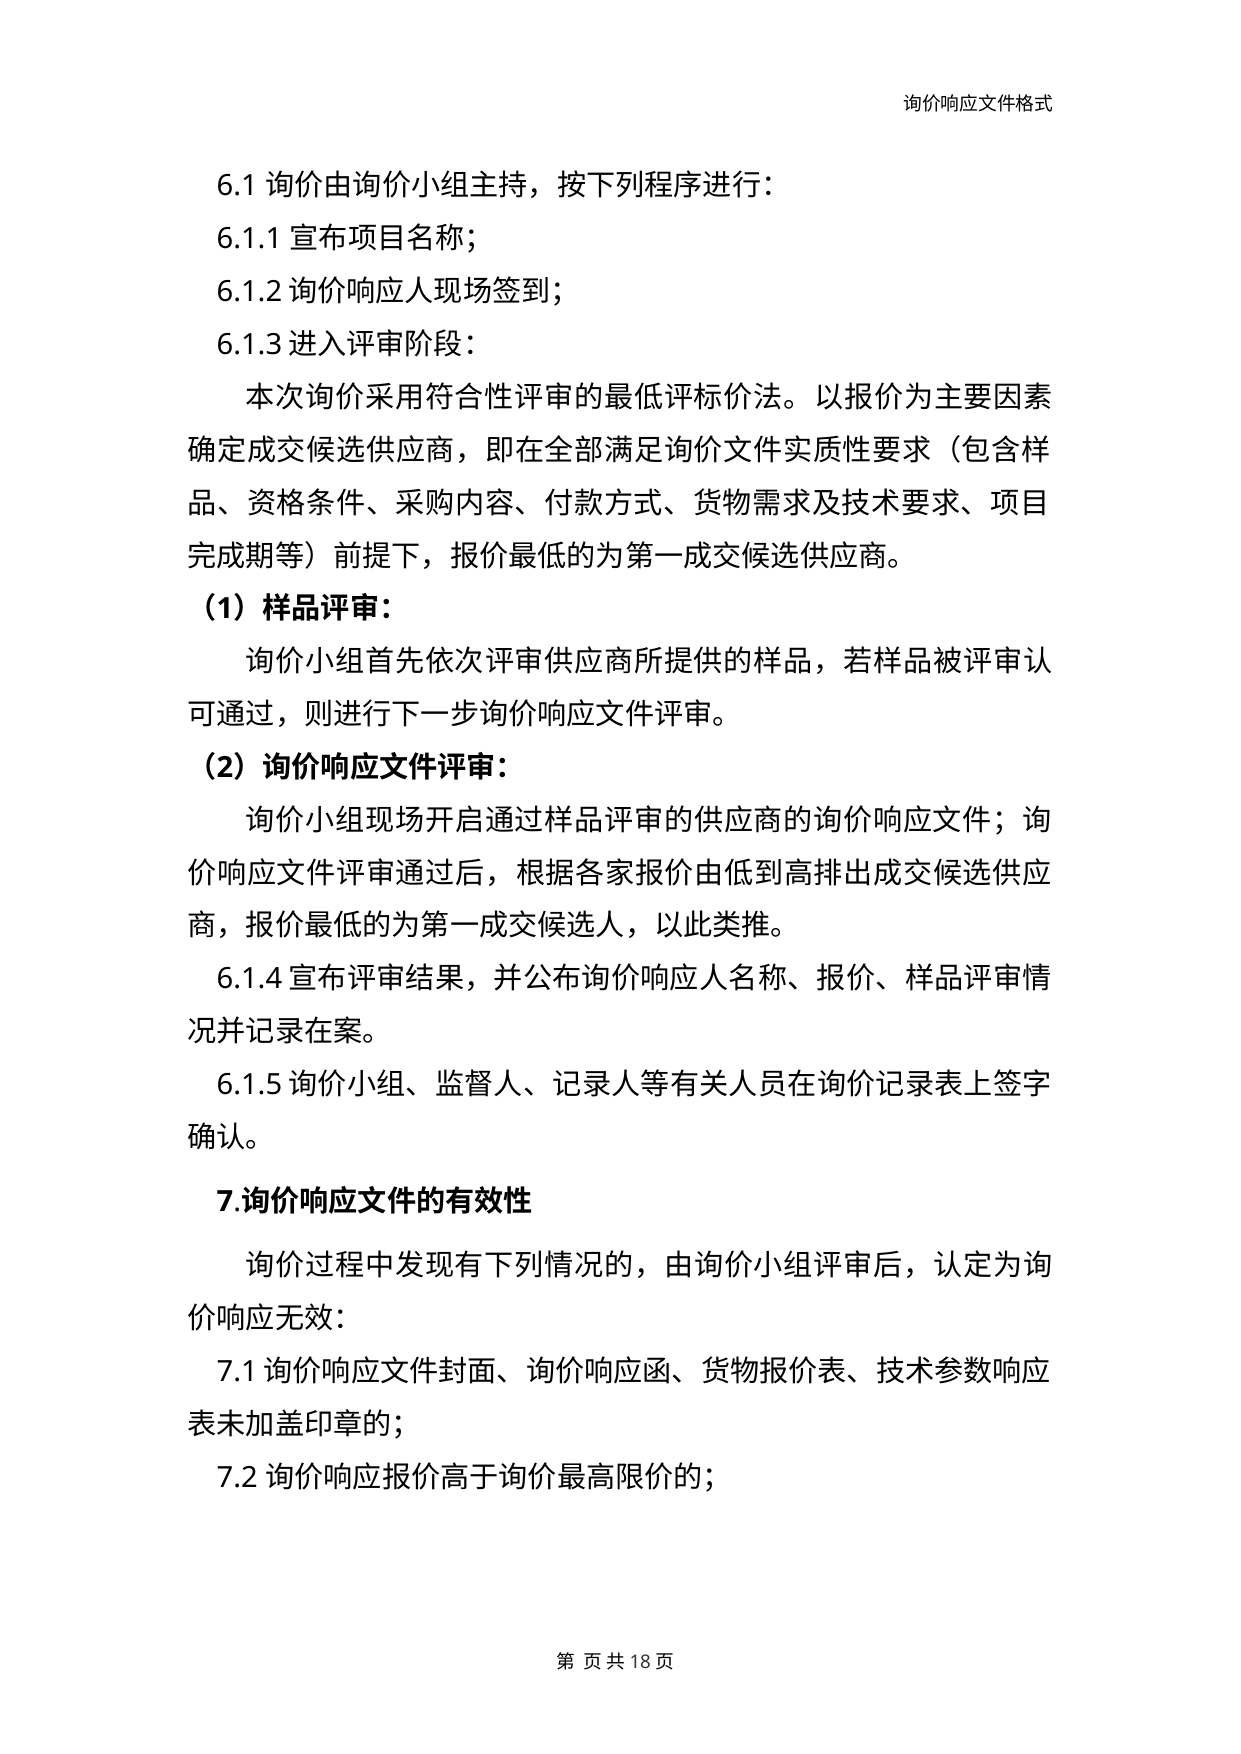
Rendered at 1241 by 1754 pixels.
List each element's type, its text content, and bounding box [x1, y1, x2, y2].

text 6.1.5询价小组、监督人、记录人等有关人员在询价记录表上签字确认。 [187, 1061, 1053, 1156]
text 本次询价采用符合性评审的最低评标价法。以报价为主要因素确定成交候选供应商，即在全部满足询价文件实质性要求（包含样品、资格条件、采购内容、付款方式、货物需求及技术要求、项目完成期等）前提下，报价最低的为第一成交候选供应商。 [187, 374, 1053, 574]
text 6.1 询价由询价小组主持，按下列程序进行： [187, 162, 1053, 204]
text 7.1询价响应文件封面、询价响应函、货物报价表、技术参数响应表未加盖印章的； [187, 1347, 1053, 1443]
text 询价小组首先依次评审供应商所提供的样品，若样品被评审认可通过，则进行下一步询价响应文件评审。 [187, 638, 1053, 733]
text 7.2 询价响应报价高于询价最高限价的； [187, 1453, 1053, 1496]
text 询价小组现场开启通过样品评审的供应商的询价响应文件；询价响应文件评审通过后，根据各家报价由低到高排出成交候选供应商，报价最低的为第一成交候选人，以此类推。 [187, 796, 1053, 944]
text 6.1.4宣布评审结果，并公布询价响应人名称、报价、样品评审情况并记录在案。 [187, 955, 1053, 1050]
text 询价过程中发现有下列情况的，由询价小组评审后，认定为询价响应无效： [187, 1242, 1053, 1337]
text 6.1.1 宣布项目名称； [187, 215, 1053, 257]
text （2）询价响应文件评审： [187, 743, 1053, 786]
text 6.1.2询价响应人现场签到； [187, 268, 1053, 310]
text 7.询价响应文件的有效性 [187, 1166, 1053, 1231]
text （1）样品评审： [187, 585, 1053, 627]
text 6.1.3进入评审阶段： [187, 321, 1053, 363]
